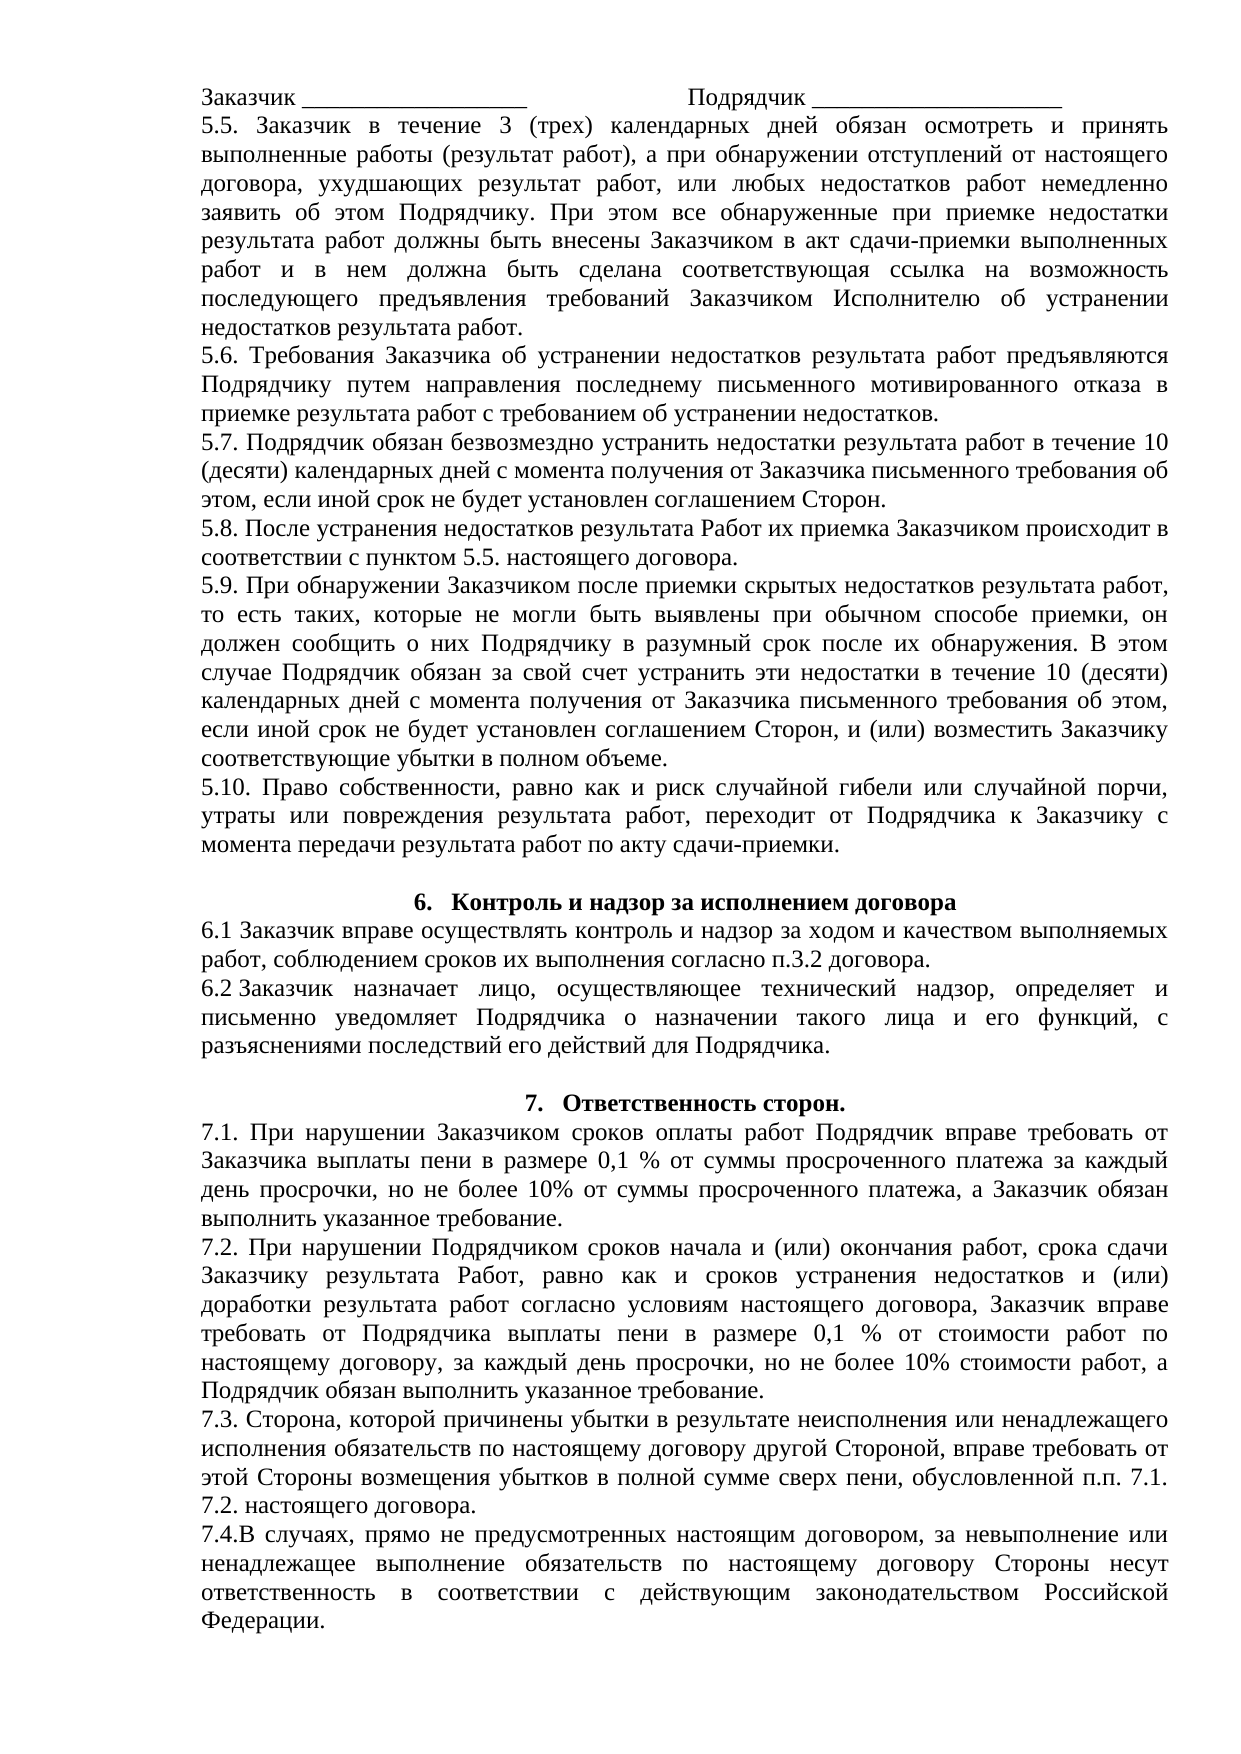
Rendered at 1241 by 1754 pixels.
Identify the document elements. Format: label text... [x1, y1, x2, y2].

text 5.10. Право собственности, равно как и риск случайной гибели или случайной порчи, утраты или повреждения результата работ, переходит от Подрядчика к Заказчику с момента передачи результата работ по акту сдачи-приемки. [201, 772, 1169, 858]
text 7.1. При нарушении Заказчиком сроков оплаты работ Подрядчик вправе требовать от Заказчика выплаты пени в размере 0,1 % от суммы просроченного платежа за каждый день просрочки, но не более 10% от суммы просроченного платежа, а Заказчик обязан выполнить указанное требование. [201, 1117, 1169, 1232]
text 5.8. После устранения недостатков результата Работ их приемка Заказчиком происходит в соответствии с пунктом 5.5. настоящего договора. [201, 513, 1169, 571]
text 7.4.В случаях, прямо не предусмотренных настоящим договором, за невыполнение или ненадлежащее выполнение обязательств по настоящему договору Стороны несут ответственность в соответствии с действующим законодательством Российской Федерации. [201, 1519, 1169, 1634]
text Заказчик __________________ Подрядчик ____________________ [201, 82, 1169, 111]
text 7.2. При нарушении Подрядчиком сроков начала и (или) окончания работ, срока сдачи Заказчику результата Работ, равно как и сроков устранения недостатков и (или) доработки результата работ согласно условиям настоящего договора, Заказчик вправе требовать от Подрядчика выплаты пени в размере 0,1 % от стоимости работ по настоящему договору, за каждый день просрочки, но не более 10% стоимости работ, а Подрядчик обязан выполнить указанное требование. [201, 1232, 1169, 1404]
text 6.1 Заказчик вправе осуществлять контроль и надзор за ходом и качеством выполняемых работ, соблюдением сроков их выполнения согласно п.3.2 договора. [201, 916, 1169, 973]
text 5.7. Подрядчик обязан безвозмездно устранить недостатки результата работ в течение 10 (десяти) календарных дней с момента получения от Заказчика письменного требования об этом, если иной срок не будет установлен соглашением Сторон. [201, 427, 1169, 513]
text 5.9. При обнаружении Заказчиком после приемки скрытых недостатков результата работ, то есть таких, которые не могли быть выявлены при обычном способе приемки, он должен сообщить о них Подрядчику в разумный срок после их обнаружения. В этом случае Подрядчик обязан за свой счет устранить эти недостатки в течение 10 (десяти) календарных дней с момента получения от Заказчика письменного требования об этом, если иной срок не будет установлен соглашением Сторон, и (или) возместить Заказчику соответствующие убытки в полном объеме. [201, 571, 1169, 772]
list Заказчик назначает лицо, осуществляющее технический надзор, определяет и письменно уведомляет Подрядчика о назначении такого лица и его функций, с разъяснениями последствий его действий для Подрядчика. [201, 973, 1169, 1059]
list Контроль и надзор за исполнением договора [201, 887, 1169, 916]
text 5.6. Требования Заказчика об устранении недостатков результата работ предъявляются Подрядчику путем направления последнему письменного мотивированного отказа в приемке результата работ с требованием об устранении недостатков. [201, 341, 1169, 427]
text 5.5. Заказчик в течение 3 (трех) календарных дней обязан осмотреть и принять выполненные работы (результат работ), а при обнаружении отступлений от настоящего договора, ухудшающих результат работ, или любых недостатков работ немедленно заявить об этом Подрядчику. При этом все обнаруженные при приемке недостатки результата работ должны быть внесены Заказчиком в акт сдачи-приемки выполненных работ и в нем должна быть сделана соответствующая ссылка на возможность последующего предъявления требований Заказчиком Исполнителю об устранении недостатков результата работ. [201, 111, 1169, 341]
list Ответственность сторон. [201, 1088, 1169, 1117]
text 7.3. Сторона, которой причинены убытки в результате неисполнения или ненадлежащего исполнения обязательств по настоящему договору другой Стороной, вправе требовать от этой Стороны возмещения убытков в полной сумме сверх пени, обусловленной п.п. 7.1. 7.2. настоящего договора. [201, 1404, 1169, 1519]
